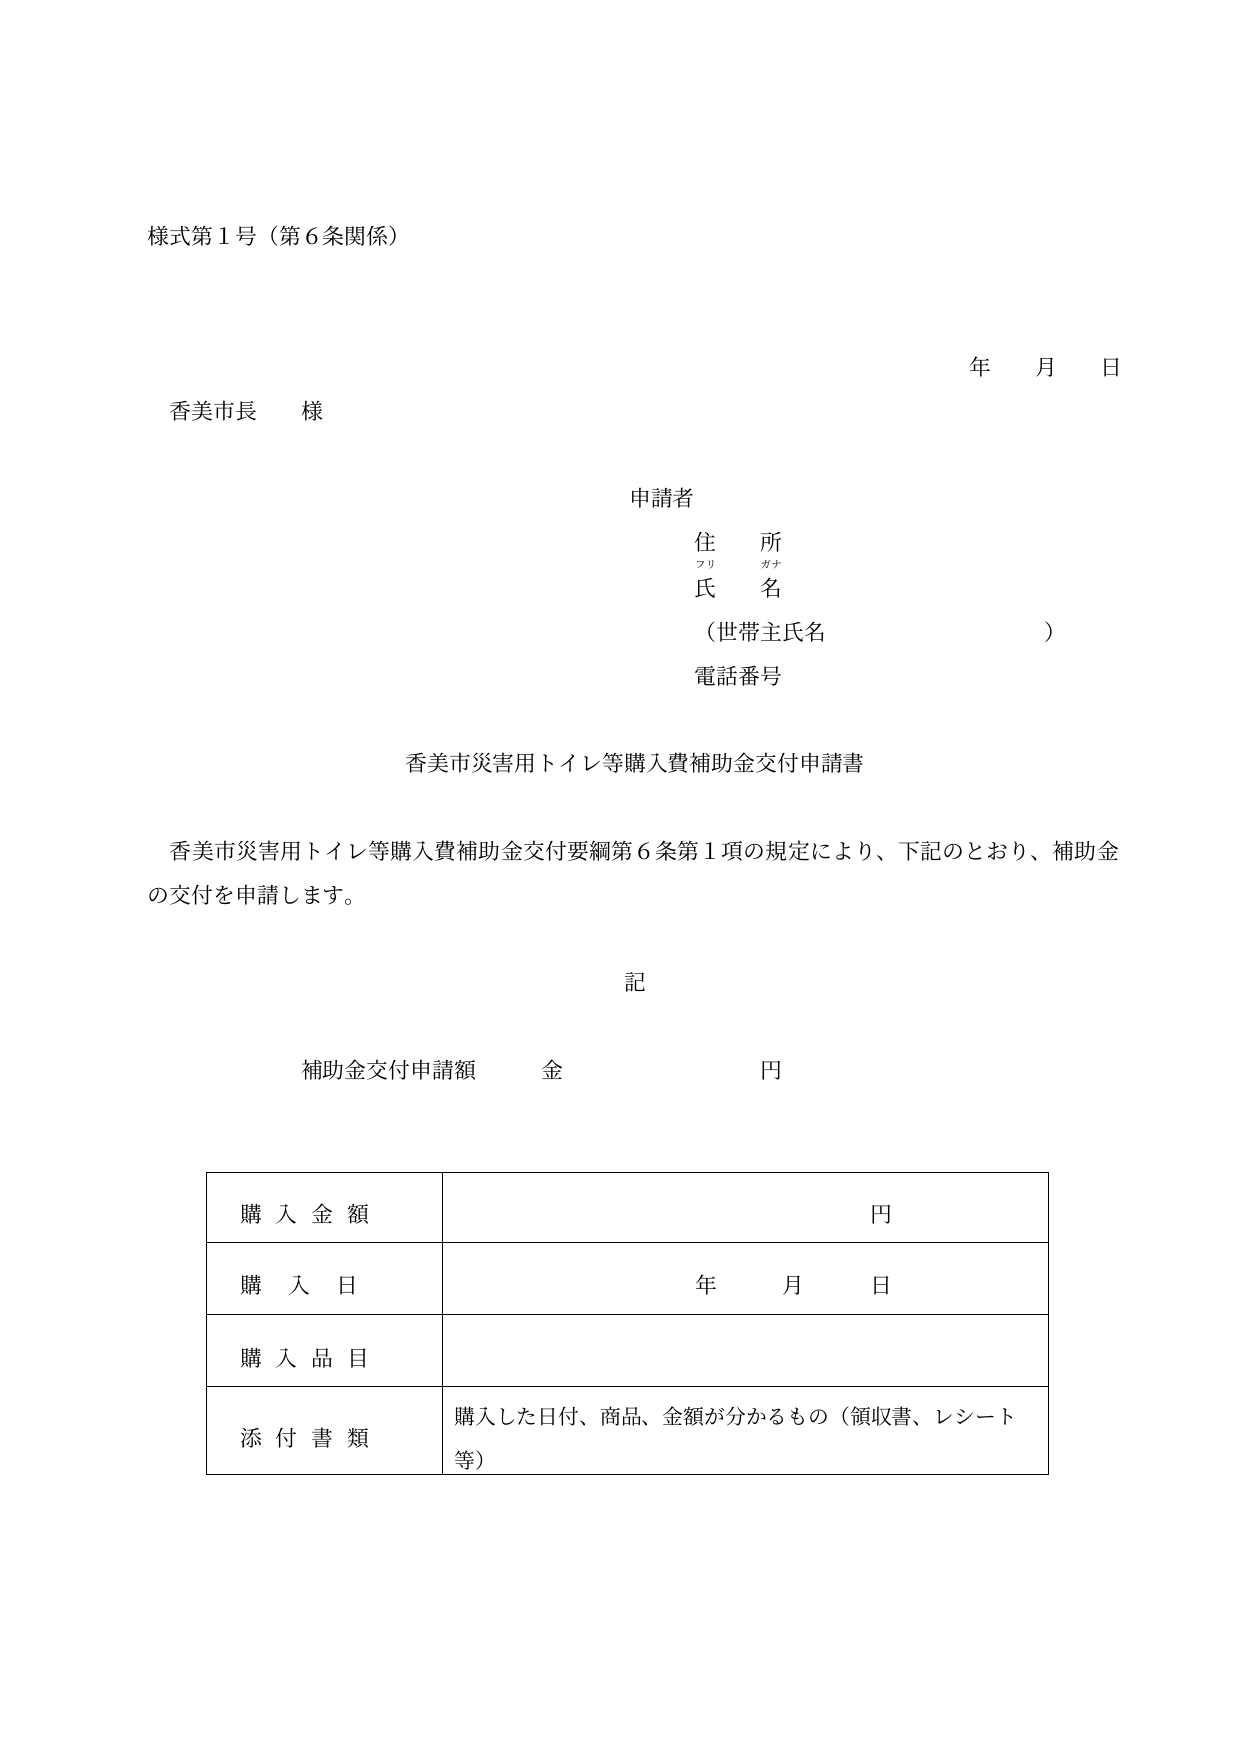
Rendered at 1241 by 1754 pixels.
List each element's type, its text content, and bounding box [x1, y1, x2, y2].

table_cell 購入日 [207, 1243, 442, 1314]
table_cell 添付書類 [207, 1387, 442, 1474]
text 補助金交付申請額 金 円 [148, 1041, 1122, 1084]
table_cell [443, 1315, 1048, 1386]
text 記 [148, 953, 1122, 997]
table_cell 購入した日付、商品、金額が分かるもの（領収書、レシート等） [443, 1387, 1048, 1474]
text 香美市長 様 [169, 382, 1122, 425]
text 香美市災害用トイレ等購入費補助金交付要綱第６条第１項の規定により、下記のとおり、補助金の交付を申請します。 [148, 822, 1122, 909]
text 年 月 日 [148, 338, 1122, 382]
table_cell 購入品目 [207, 1315, 442, 1386]
text （世帯主氏名 ） [148, 603, 1122, 647]
table_header 購入金額 [207, 1173, 442, 1242]
table_header 円 [443, 1173, 1048, 1242]
text 電話番号 [148, 647, 1122, 691]
text 住 所 [148, 513, 1122, 557]
text 申請者 [148, 469, 1122, 513]
text 香美市災害用トイレ等購入費補助金交付申請書 [148, 734, 1122, 778]
text 様式第１号（第６条関係） [148, 207, 1122, 250]
table_cell 年 月 日 [443, 1243, 1048, 1314]
